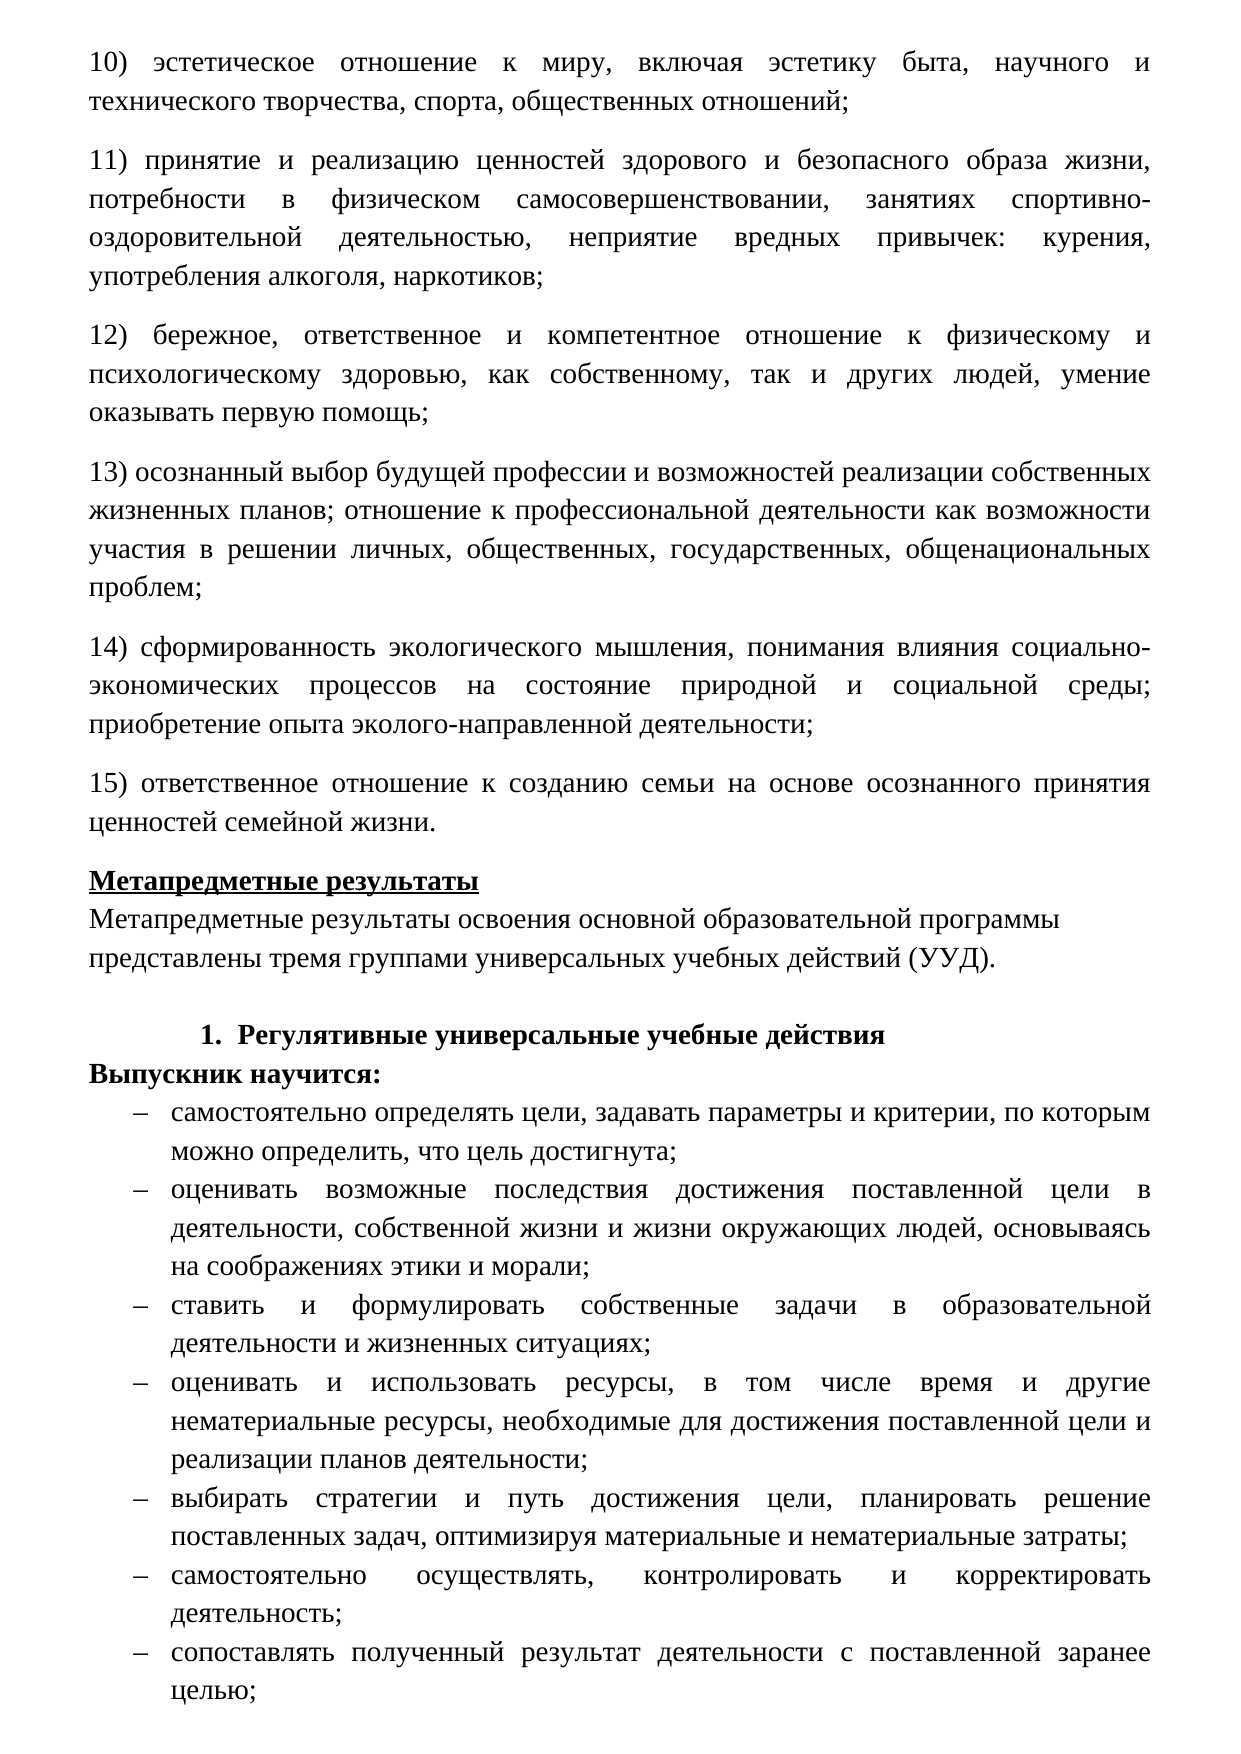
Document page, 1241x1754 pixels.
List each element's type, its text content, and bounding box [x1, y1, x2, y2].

subtitle Метапредметные результаты [89, 863, 1152, 897]
text 10) эстетическое отношение к миру, включая эстетику быта, научного и технического творчества, спорта, общественных отношений; [89, 44, 1152, 116]
text сопоставлять полученный результат деятельности с поставленной заранее целью; [133, 1634, 1152, 1706]
list Регулятивные универсальные учебные действия [200, 1017, 1152, 1051]
text оценивать и использовать ресурсы, в том числе время и другие нематериальные ресурсы, необходимые для достижения поставленной цели и реализации планов деятельности; [133, 1364, 1152, 1475]
text оценивать возможные последствия достижения поставленной цели в деятельности, собственной жизни и жизни окружающих людей, основываясь на соображениях этики и морали; [133, 1171, 1152, 1282]
text Метапредметные результаты освоения основной образовательной программы представлены тремя группами универсальных учебных действий (УУД). [89, 902, 1152, 974]
text 15) ответственное отношение к созданию семьи на основе осознанного принятия ценностей семейной жизни. [89, 765, 1152, 837]
text 12) бережное, ответственное и компетентное отношение к физическому и психологическому здоровью, как собственному, так и других людей, умение оказывать первую помощь; [89, 317, 1152, 428]
text Выпускник научится: [89, 1056, 1152, 1089]
text выбирать стратегии и путь достижения цели, планировать решение поставленных задач, оптимизируя материальные и нематериальные затраты; [133, 1480, 1152, 1552]
text 11) принятие и реализацию ценностей здорового и безопасного образа жизни, потребности в физическом самосовершенствовании, занятиях спортивно-оздоровительной деятельностью, неприятие вредных привычек: курения, употребления алкоголя, наркотиков; [89, 142, 1152, 291]
text 14) сформированность экологического мышления, понимания влияния социально-экономических процессов на состояние природной и социальной среды; приобретение опыта эколого-направленной деятельности; [89, 629, 1152, 739]
text 13) осознанный выбор будущей профессии и возможностей реализации собственных жизненных планов; отношение к профессиональной деятельности как возможности участия в решении личных, общественных, государственных, общенациональных проблем; [89, 454, 1152, 603]
text самостоятельно осуществлять, контролировать и корректировать деятельность; [133, 1557, 1152, 1629]
text самостоятельно определять цели, задавать параметры и критерии, по которым можно определить, что цель достигнута; [133, 1094, 1152, 1166]
text ставить и формулировать собственные задачи в образовательной деятельности и жизненных ситуациях; [133, 1287, 1152, 1359]
